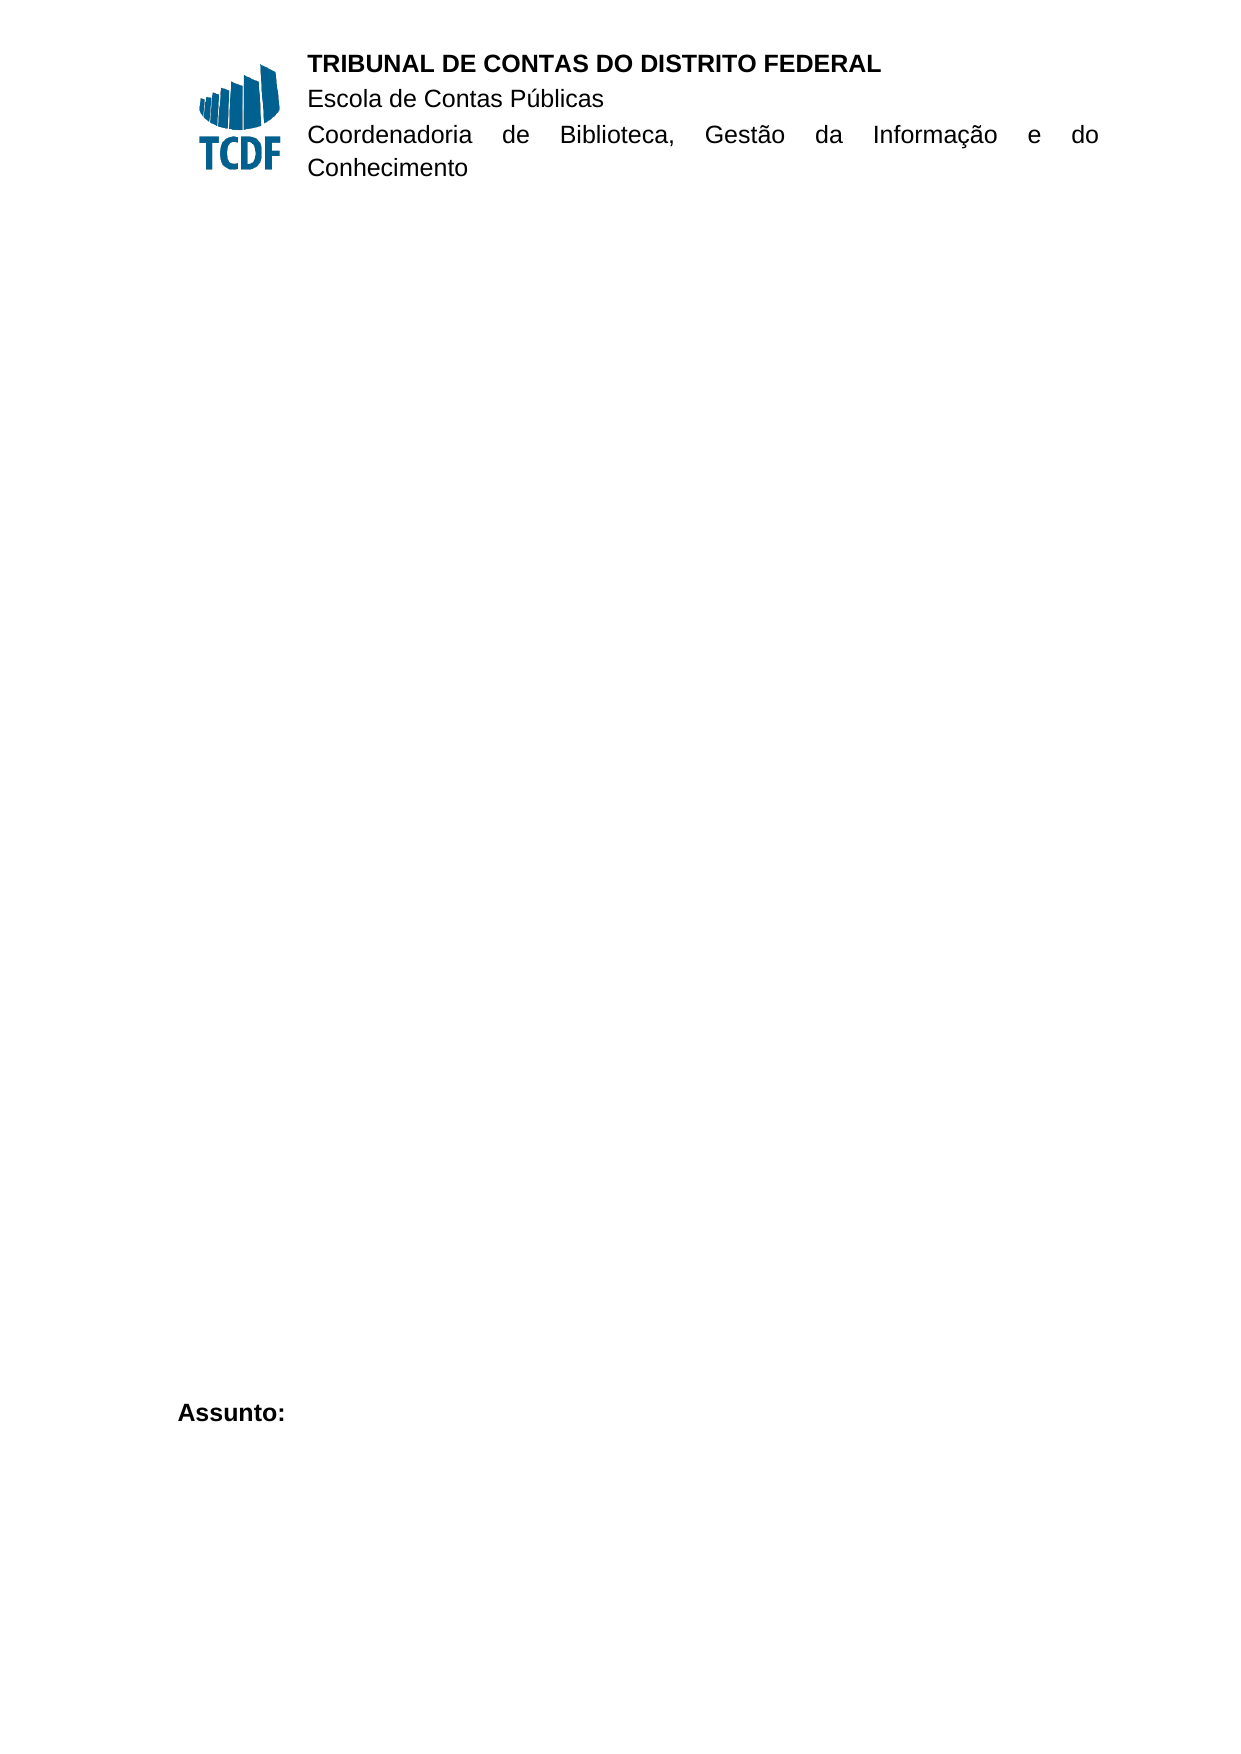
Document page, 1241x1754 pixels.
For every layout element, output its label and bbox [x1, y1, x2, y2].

picture [184, 62, 295, 172]
